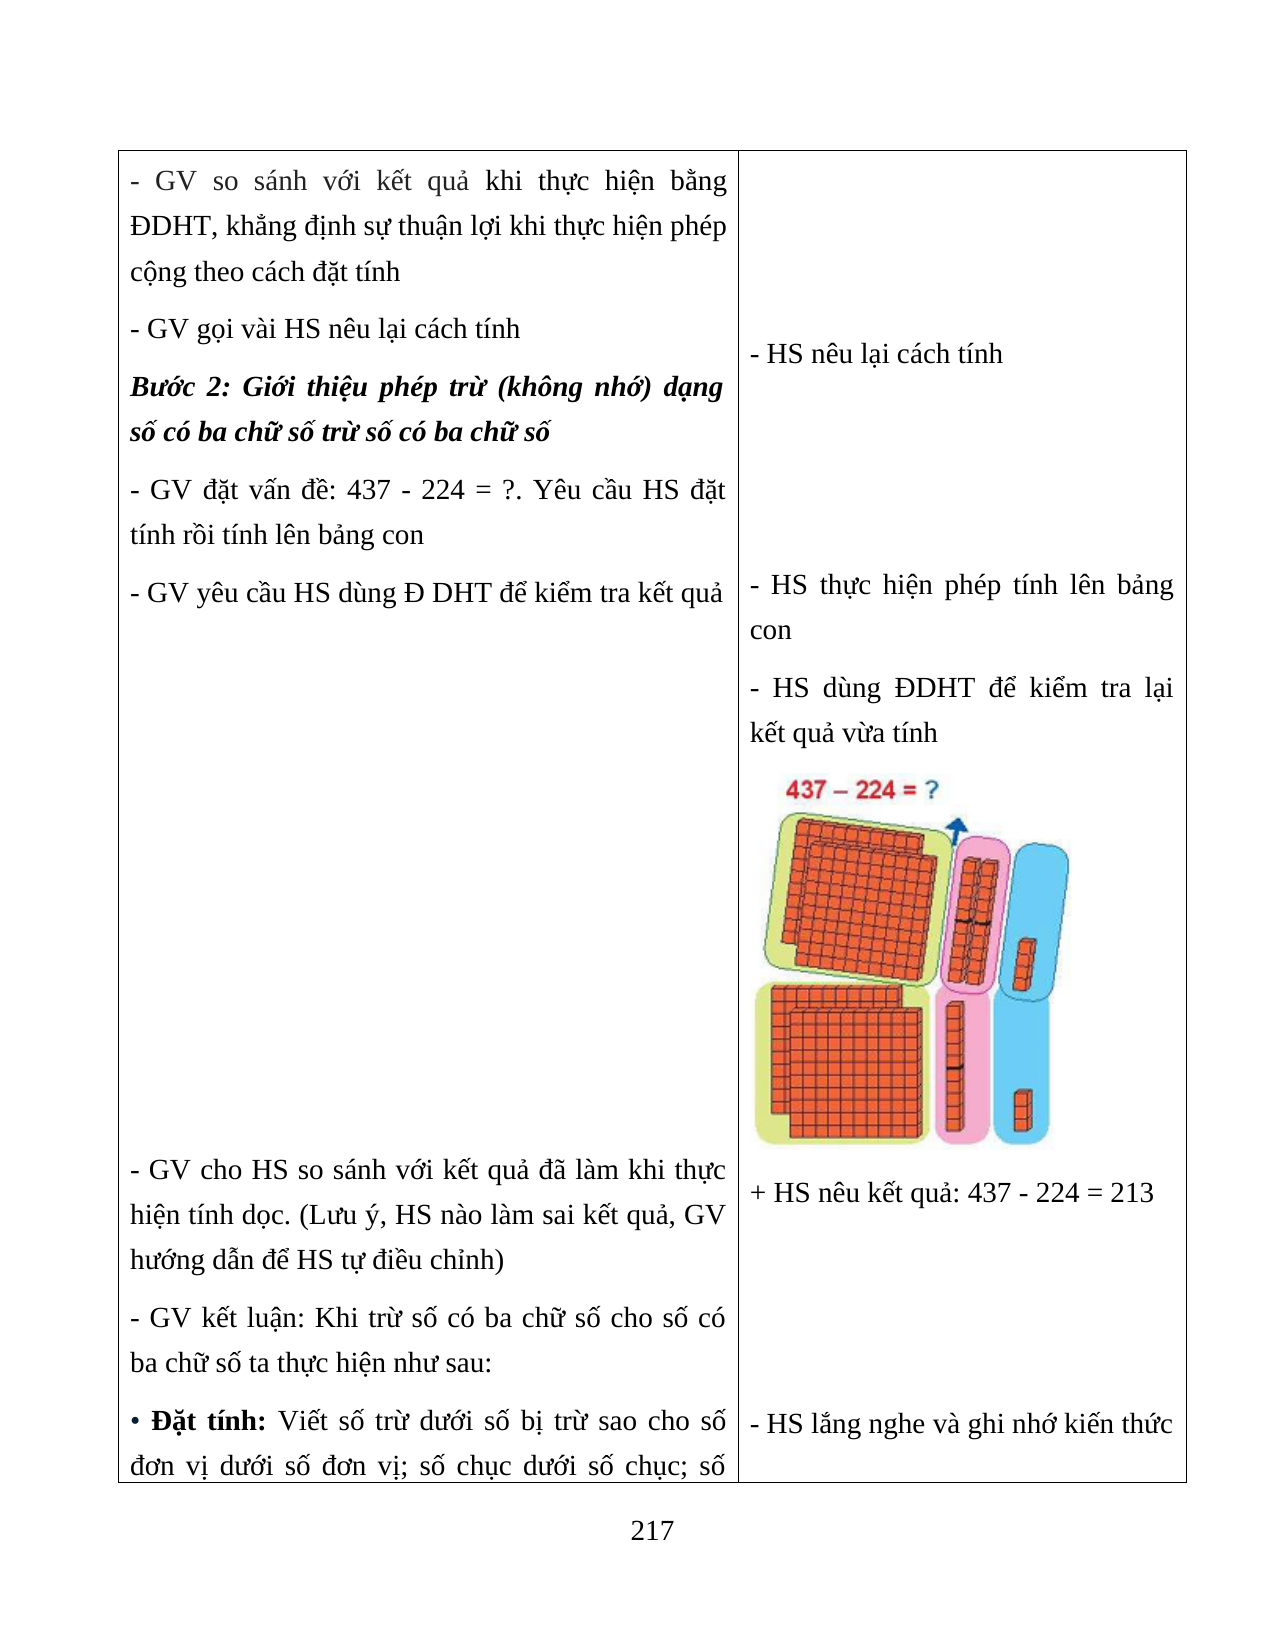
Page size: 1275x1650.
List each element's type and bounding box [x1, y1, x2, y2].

picture [749, 773, 1077, 1153]
table_cell [119, 151, 738, 1482]
table_cell [739, 151, 1186, 1482]
